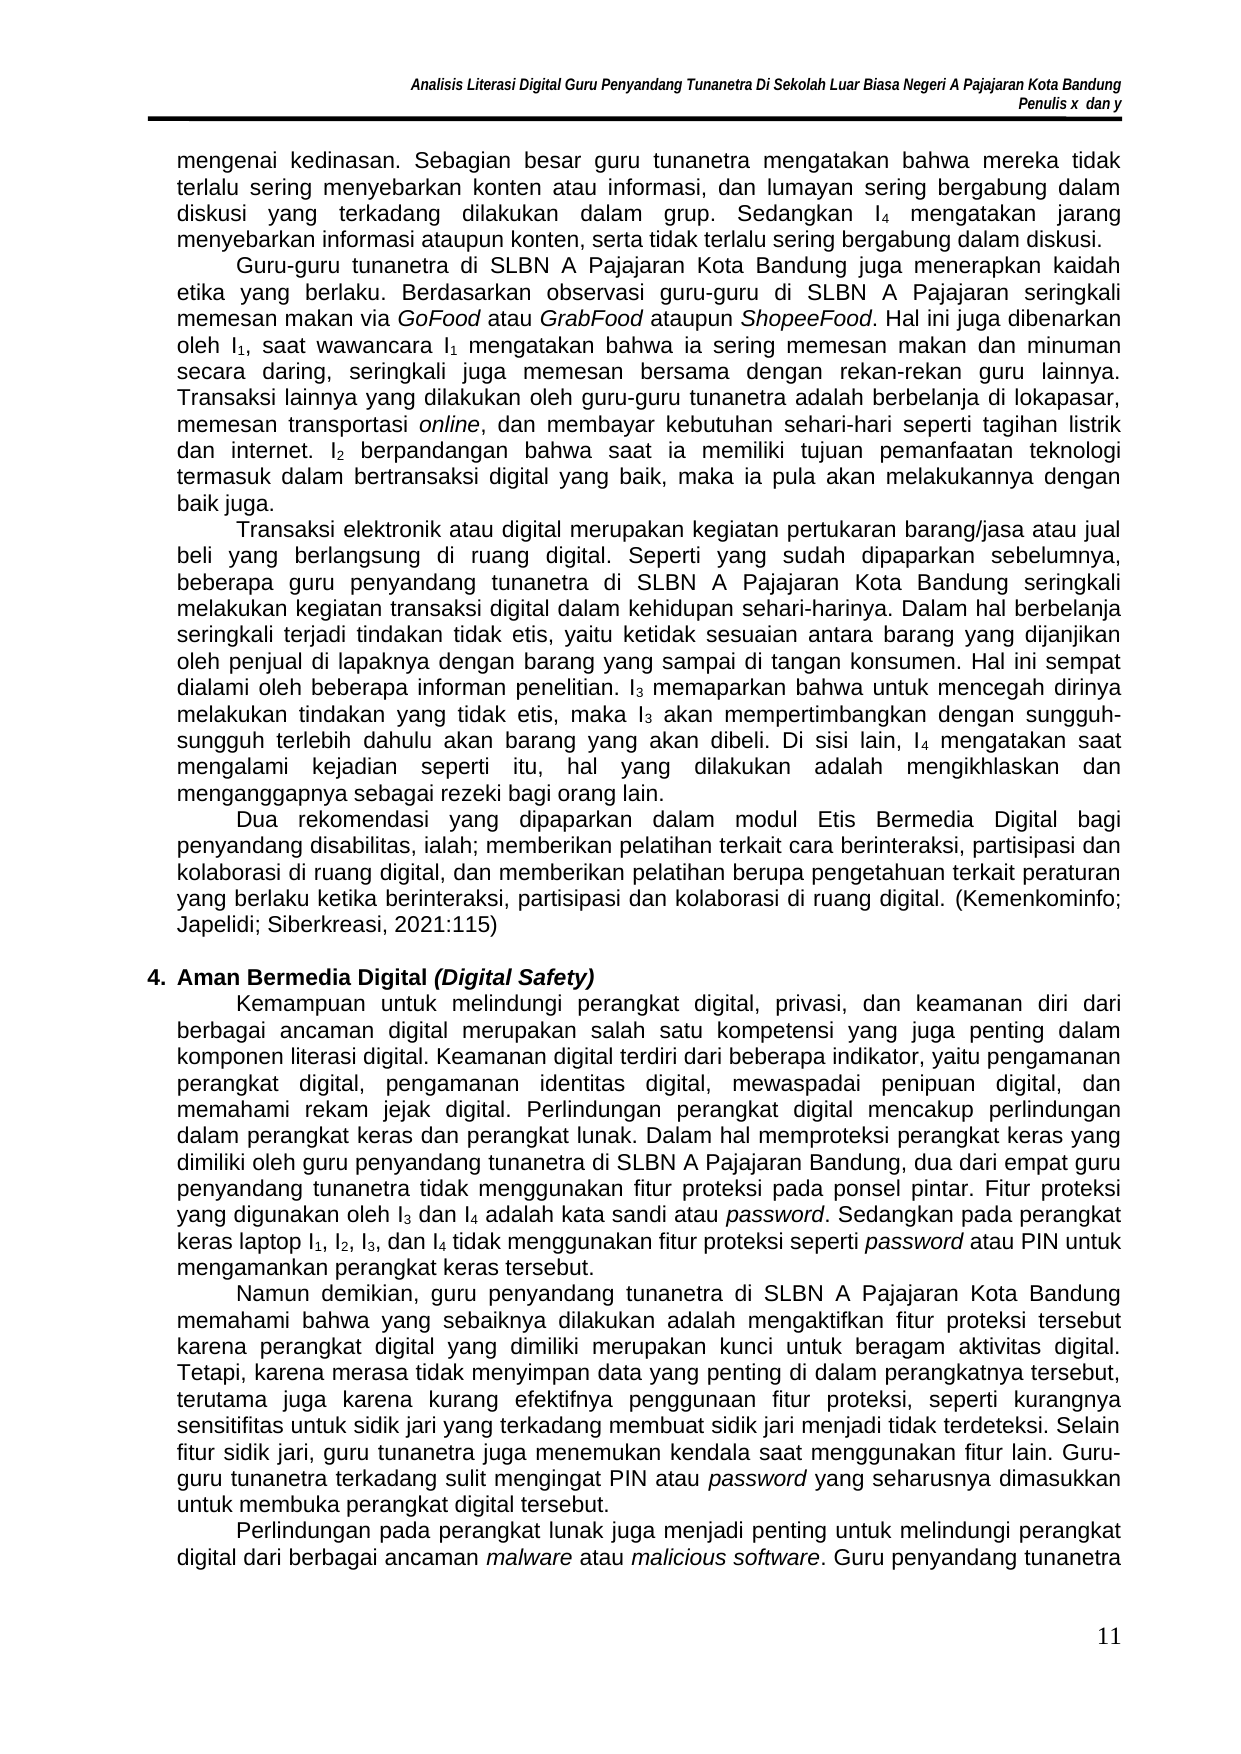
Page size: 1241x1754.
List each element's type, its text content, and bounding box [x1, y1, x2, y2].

text Dua rekomendasi yang dipaparkan dalam modul Etis Bermedia Digital bagi penyandang disabilitas, ialah; memberikan pelatihan terkait cara berinteraksi, partisipasi dan kolaborasi di ruang digital, dan memberikan pelatihan berupa pengetahuan terkait peraturan yang berlaku ketika berinteraksi, partisipasi dan kolaborasi di ruang digital. (Kemenkominfo; Japelidi; Siberkreasi, 2021:115) [177, 806, 1121, 938]
text Transaksi elektronik atau digital merupakan kegiatan pertukaran barang/jasa atau jual beli yang berlangsung di ruang digital. Seperti yang sudah dipaparkan sebelumnya, beberapa guru penyandang tunanetra di SLBN A Pajajaran Kota Bandung seringkali melakukan kegiatan transaksi digital dalam kehidupan sehari-harinya. Dalam hal berbelanja seringkali terjadi tindakan tidak etis, yaitu ketidak sesuaian antara barang yang dijanjikan oleh penjual di lapaknya dengan barang yang sampai di tangan konsumen. Hal ini sempat dialami oleh beberapa informan penelitian. I3 memaparkan bahwa untuk mencegah dirinya melakukan tindakan yang tidak etis, maka I3 akan mempertimbangkan dengan sungguh-sungguh terlebih dahulu akan barang yang akan dibeli. Di sisi lain, I4 mengatakan saat mengalami kejadian seperti itu, hal yang dilakukan adalah mengikhlaskan dan menganggapnya sebagai rezeki bagi orang lain. [177, 516, 1121, 806]
text Guru-guru tunanetra di SLBN A Pajajaran Kota Bandung juga menerapkan kaidah etika yang berlaku. Berdasarkan observasi guru-guru di SLBN A Pajajaran seringkali memesan makan via GoFood atau GrabFood ataupun ShopeeFood. Hal ini juga dibenarkan oleh I1, saat wawancara I1 mengatakan bahwa ia sering memesan makan dan minuman secara daring, seringkali juga memesan bersama dengan rekan-rekan guru lainnya. Transaksi lainnya yang dilakukan oleh guru-guru tunanetra adalah berbelanja di lokapasar, memesan transportasi online, dan membayar kebutuhan sehari-hari seperti tagihan listrik dan internet. I2 berpandangan bahwa saat ia memiliki tujuan pemanfaatan teknologi termasuk dalam bertransaksi digital yang baik, maka ia pula akan melakukannya dengan baik juga. [177, 252, 1121, 516]
text Kemampuan untuk melindungi perangkat digital, privasi, dan keamanan diri dari berbagai ancaman digital merupakan salah satu kompetensi yang juga penting dalam komponen literasi digital. Keamanan digital terdiri dari beberapa indikator, yaitu pengamanan perangkat digital, pengamanan identitas digital, mewaspadai penipuan digital, dan memahami rekam jejak digital. Perlindungan perangkat digital mencakup perlindungan dalam perangkat keras dan perangkat lunak. Dalam hal memproteksi perangkat keras yang dimiliki oleh guru penyandang tunanetra di SLBN A Pajajaran Bandung, dua dari empat guru penyandang tunanetra tidak menggunakan fitur proteksi pada ponsel pintar. Fitur proteksi yang digunakan oleh I3 dan I4 adalah kata sandi atau password. Sedangkan pada perangkat keras laptop I1, I2, I3, dan I4 tidak menggunakan fitur proteksi seperti password atau PIN untuk mengamankan perangkat keras tersebut. [177, 990, 1121, 1280]
list Aman Bermedia Digital (Digital Safety) [147, 964, 1121, 990]
text Namun demikian, guru penyandang tunanetra di SLBN A Pajajaran Kota Bandung memahami bahwa yang sebaiknya dilakukan adalah mengaktifkan fitur proteksi tersebut karena perangkat digital yang dimiliki merupakan kunci untuk beragam aktivitas digital. Tetapi, karena merasa tidak menyimpan data yang penting di dalam perangkatnya tersebut, terutama juga karena kurang efektifnya penggunaan fitur proteksi, seperti kurangnya sensitifitas untuk sidik jari yang terkadang membuat sidik jari menjadi tidak terdeteksi. Selain fitur sidik jari, guru tunanetra juga menemukan kendala saat menggunakan fitur lain. Guru-guru tunanetra terkadang sulit mengingat PIN atau password yang seharusnya dimasukkan untuk membuka perangkat digital tersebut. [177, 1280, 1121, 1517]
